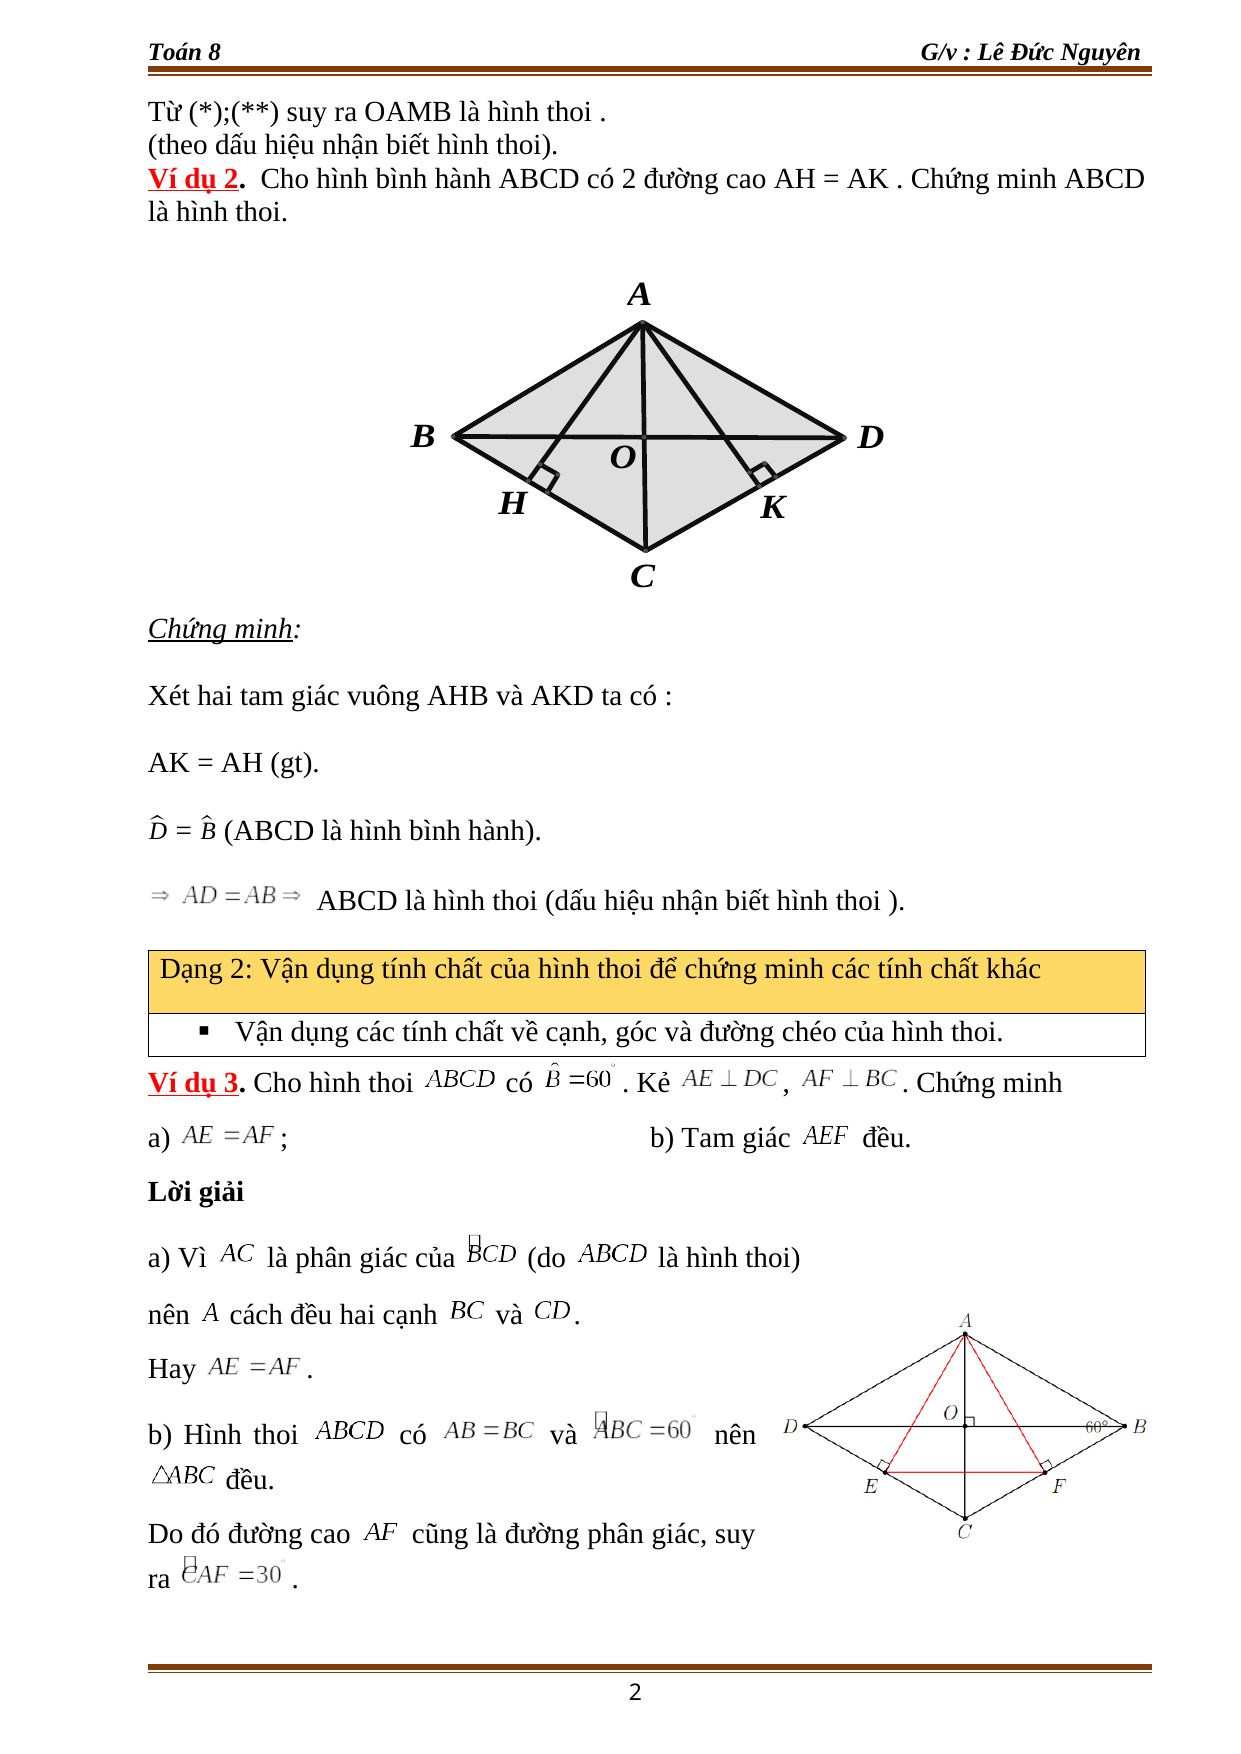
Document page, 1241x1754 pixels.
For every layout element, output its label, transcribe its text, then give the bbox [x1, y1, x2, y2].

text Từ (*);(**) suy ra OAMB là hình thoi . [148, 94, 1152, 127]
text Lời giải [148, 1174, 1152, 1208]
text Chứng minh: [148, 611, 1152, 645]
text b) Hình thoi có và nên đều. [148, 1406, 775, 1496]
text (theo dấu hiệu nhận biết hình thoi). [148, 127, 1152, 161]
text Do đó đường cao cũng là đường phân giác, suy ra . [148, 1517, 1152, 1595]
table_header Dạng 2: Vận dụng tính chất của hình thoi để chứng minh các tính chất khác [149, 951, 1145, 1013]
picture [775, 1305, 1153, 1542]
text a) Vì là phân giác của (do là hình thoi) [148, 1229, 1152, 1274]
text nên cách đều hai cạnh và . [148, 1294, 1152, 1330]
text ABCD là hình thoi (dấu hiệu nhận biết hình thoi ). [148, 880, 1152, 916]
text Ví dụ 2. Cho hình bình hành ABCD có 2 đường cao AH = AK . Chứng minh ABCD là hình thoi. [148, 161, 1152, 228]
text AK = AH (gt). [148, 746, 1152, 779]
text a) ; b) Tam giác đều. [148, 1120, 1152, 1153]
text Hay . [148, 1351, 775, 1385]
table_cell Vận dụng các tính chất về cạnh, góc và đường chéo của hình thoi. [149, 1014, 1145, 1056]
text = (ABCD là hình bình hành). [148, 813, 1152, 847]
text Xét hai tam giác vuông AHB và AKD ta có : [148, 678, 1152, 712]
text Ví dụ 3. Cho hình thoi có . Kẻ , . Chứng minh [148, 1057, 1152, 1099]
